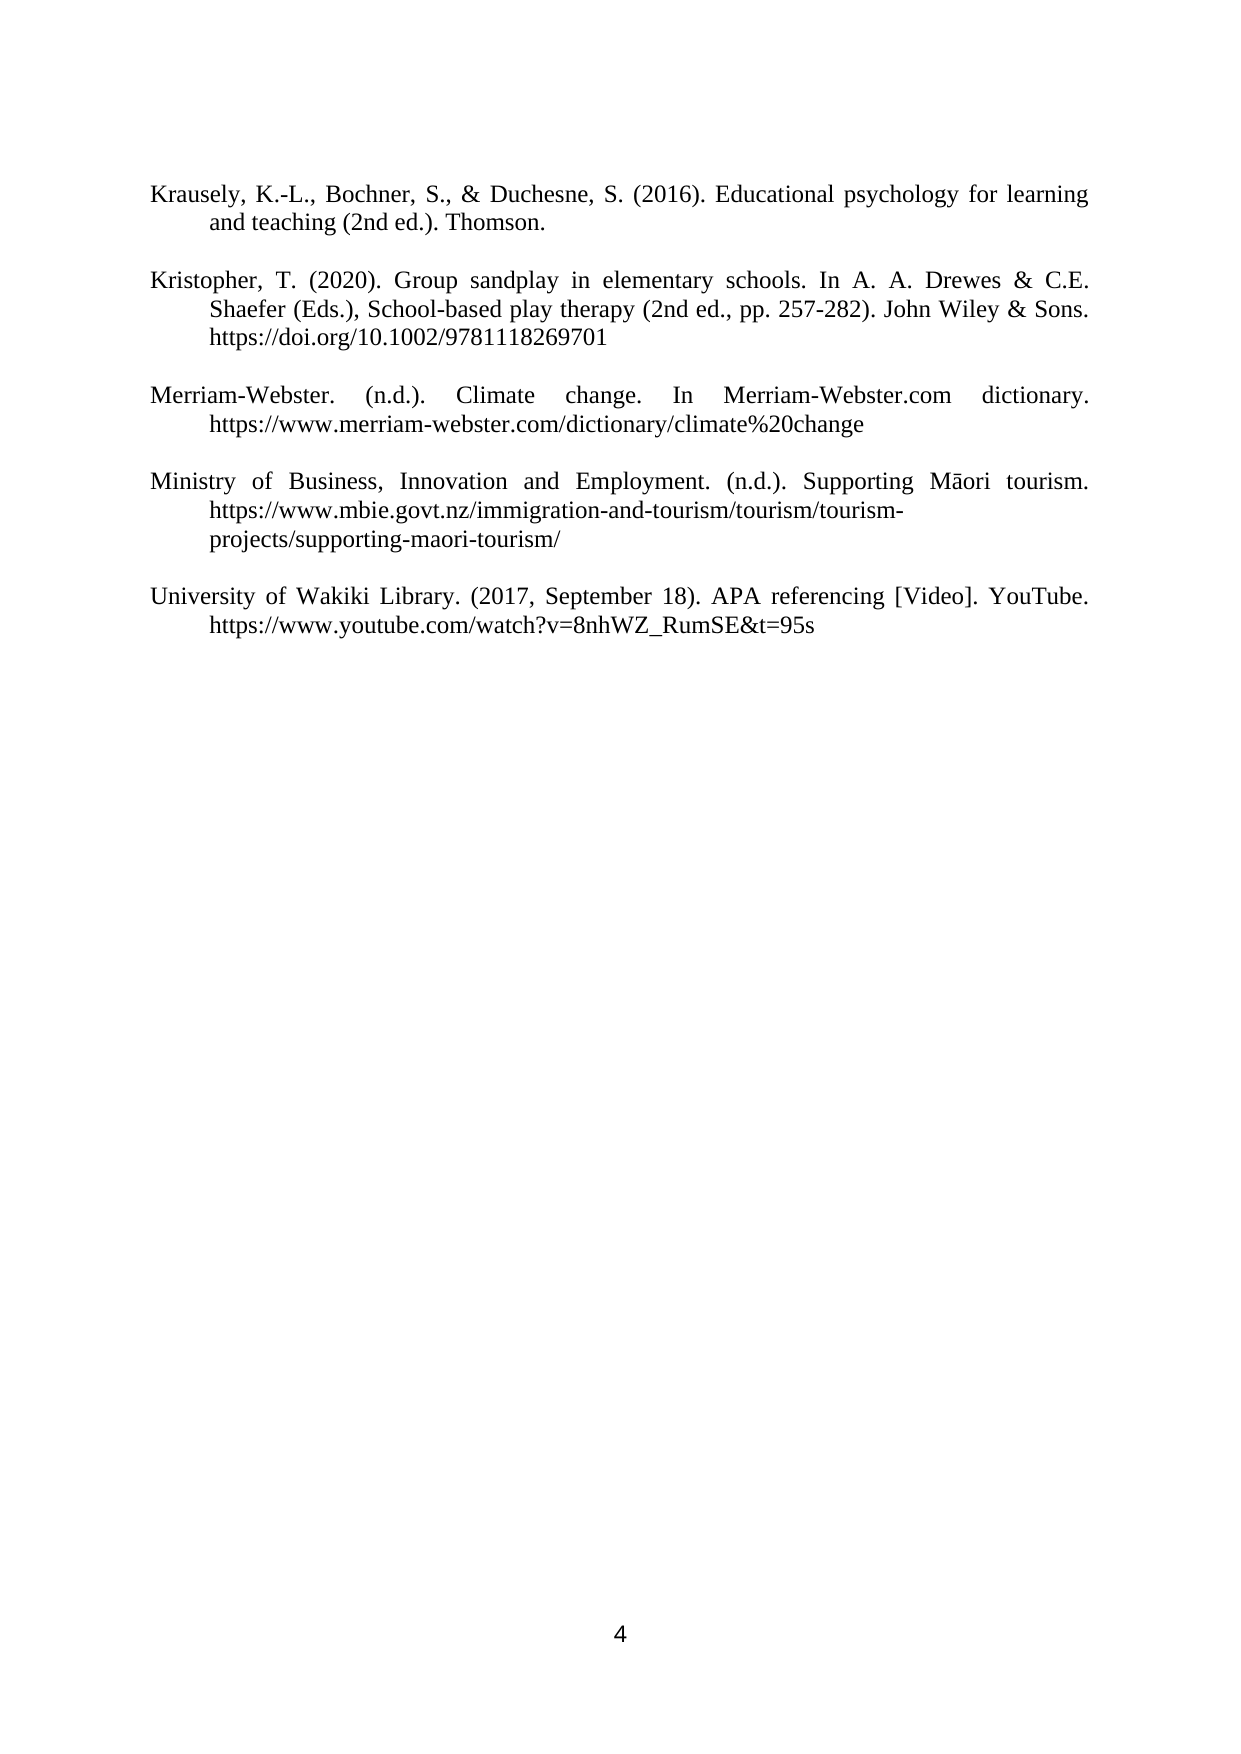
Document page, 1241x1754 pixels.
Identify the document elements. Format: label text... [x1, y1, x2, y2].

text Ministry of Business, Innovation and Employment. (n.d.). Supporting Māori tourism. https://www.mbie.govt.nz/immigration-and-tourism/tourism/tourism- projects/supporting-maori-tourism/ [150, 466, 1090, 552]
text Krausely, K.-L., Bochner, S., & Duchesne, S. (2016). Educational psychology for learning and teaching (2nd ed.). Thomson. [150, 179, 1090, 236]
text University of Wakiki Library. (2017, September 18). APA referencing [Video]. YouTube. https://www.youtube.com/watch?v=8nhWZ_RumSE&t=95s [150, 581, 1090, 639]
text Merriam-Webster. (n.d.). Climate change. In Merriam-Webster.com dictionary. https://www.merriam-webster.com/dictionary/climate%20change [150, 380, 1090, 437]
text Kristopher, T. (2020). Group sandplay in elementary schools. In A. A. Drewes & C.E. Shaefer (Eds.), School-based play therapy (2nd ed., pp. 257-282). John Wiley & Sons. https://doi.org/10.1002/9781118269701 [150, 265, 1090, 351]
